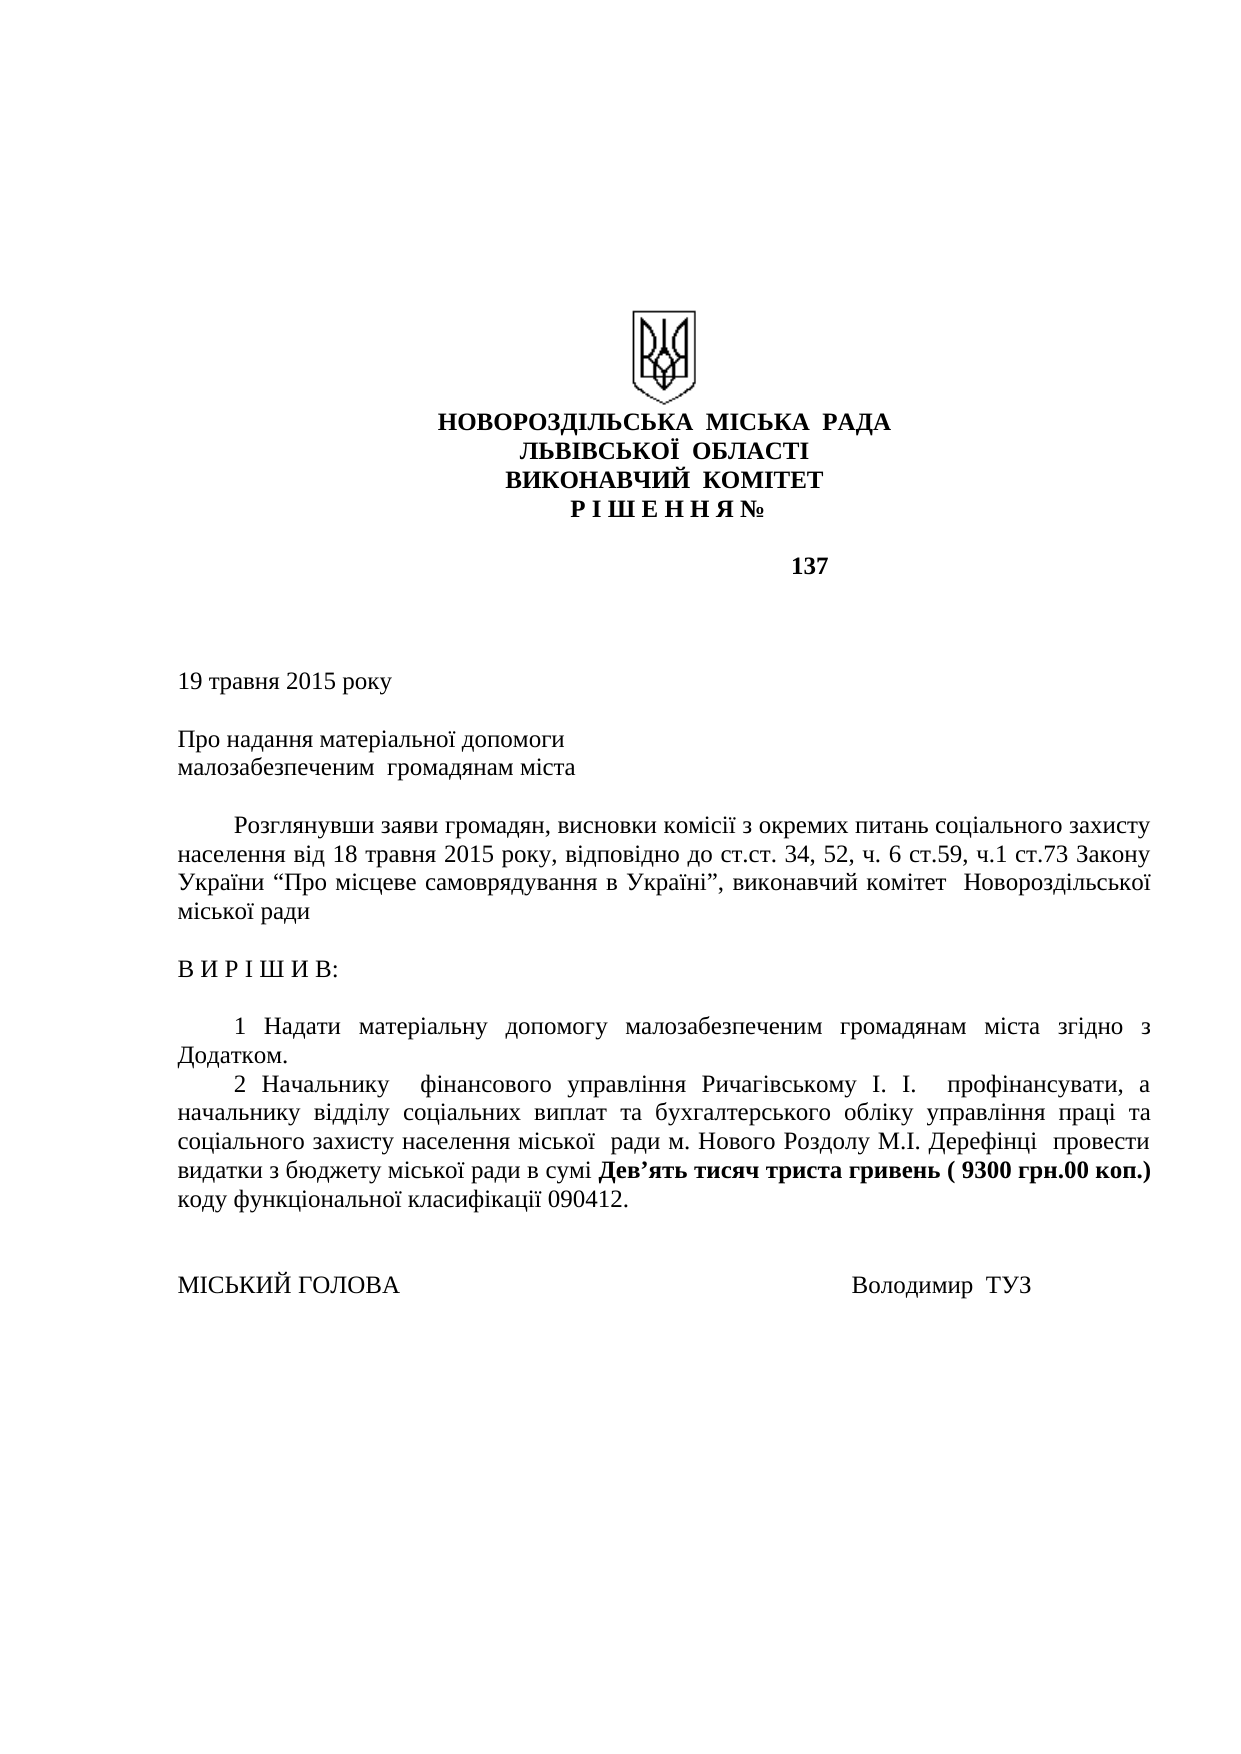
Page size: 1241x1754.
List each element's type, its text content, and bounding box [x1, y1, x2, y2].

text ЛЬВІВСЬКОЇ ОБЛАСТІ [177, 436, 1152, 465]
text 19 травня 2015 року [177, 666, 1152, 695]
text малозабезпеченим громадянам міста [177, 752, 1152, 781]
text 2 Начальнику фінансового управління Ричагівському І. І. профінансувати, а начальнику відділу соціальних виплат та бухгалтерського обліку управління праці та соціального захисту населення міської ради м. Нового Роздолу М.І. Дерефінці провести видатки з бюджету міської ради в сумі Дев’ять тисяч триста гривень ( 9300 грн.00 коп.) коду функціональної класифікації 090412. [177, 1069, 1152, 1212]
text ВИКОНАВЧИЙ КОМІТЕТ [177, 465, 1152, 494]
picture [570, 308, 759, 408]
text В И Р І Ш И В: [177, 954, 1152, 982]
text 137 [738, 551, 1152, 580]
text 1 Надати матеріальну допомогу малозабезпеченим громадянам міста згідно з Додатком. [177, 1011, 1152, 1069]
text МІСЬКИЙ ГОЛОВА Володимир ТУЗ [177, 1270, 1152, 1299]
text Про надання матеріальної допомоги [177, 724, 1152, 752]
text НОВОРОЗДІЛЬСЬКА МІСЬКА РАДА [177, 407, 1152, 436]
text Р І Ш Е Н Н Я № [177, 494, 1152, 522]
text Розглянувши заяви громадян, висновки комісії з окремих питань соціального захисту населення від 18 травня 2015 року, відповідно до ст.ст. 34, 52, ч. 6 ст.59, ч.1 ст.73 Закону України “Про місцеве самоврядування в Україні”, виконавчий комітет Новороздільської міської ради [177, 810, 1152, 925]
